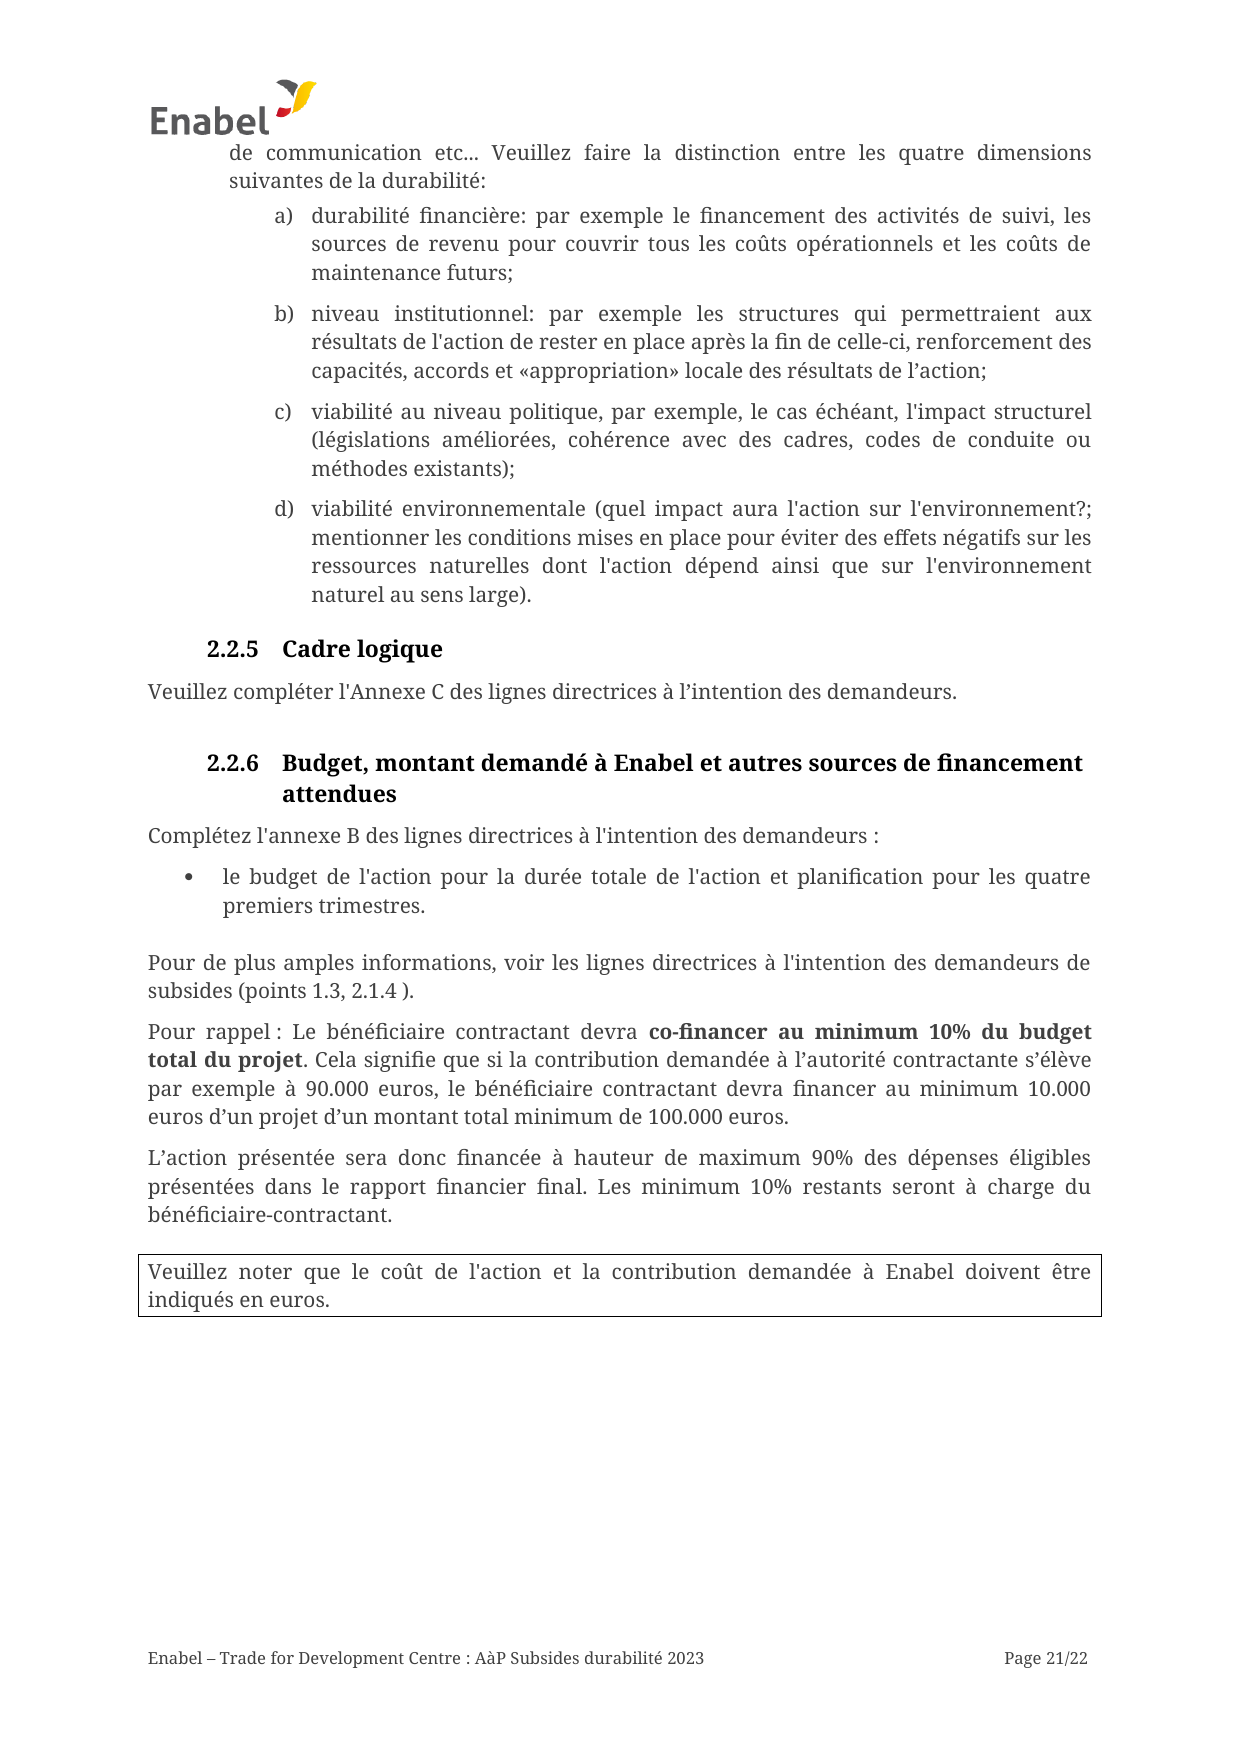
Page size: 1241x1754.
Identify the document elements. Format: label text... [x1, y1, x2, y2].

list le budget de l'action pour la durée totale de l'action et planification pour les quatre premiers trimestres. [185, 862, 1092, 919]
list niveau institutionnel: par exemple les structures qui permettraient aux résultats de l'action de rester en place après la fin de celle-ci, renforcement des capacités, accords et «appropriation» locale des résultats de l’action; [274, 299, 1092, 384]
text Pour de plus amples informations, voir les lignes directrices à l'intention des demandeurs de subsides (points 1.3, 2.1.4 ). [148, 948, 1092, 1004]
list viabilité environnementale (quel impact aura l'action sur l'environnement?; mentionner les conditions mises en place pour éviter des effets négatifs sur les ressources naturelles dont l'action dépend ainsi que sur l'environnement naturel au sens large). [274, 494, 1092, 608]
subtitle Budget, montant demandé à Enabel et autres sources de financement attendues [207, 746, 1092, 809]
subtitle Cadre logique [207, 633, 1092, 664]
text Complétez l'annexe B des lignes directrices à l'intention des demandeurs : [148, 821, 1092, 850]
text Veuillez noter que le coût de l'action et la contribution demandée à Enabel doivent être indiqués en euros. [139, 1255, 1101, 1316]
list durabilité financière: par exemple le financement des activités de suivi, les sources de revenu pour couvrir tous les coûts opérationnels et les coûts de maintenance futurs; [274, 201, 1092, 286]
text L’action présentée sera donc financée à hauteur de maximum 90% des dépenses éligibles présentées dans le rapport financier final. Les minimum 10% restants seront à charge du bénéficiaire-contractant. [148, 1143, 1092, 1229]
text Pour rappel : Le bénéficiaire contractant devra co-financer au minimum 10% du budget total du projet. Cela signifie que si la contribution demandée à l’autorité contractante s’élève par exemple à 90.000 euros, le bénéficiaire contractant devra financer au minimum 10.000 euros d’un projet d’un montant total minimum de 100.000 euros. [148, 1017, 1092, 1131]
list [191, 138, 1092, 195]
text Veuillez compléter l'Annexe C des lignes directrices à l’intention des demandeurs. [148, 677, 1092, 706]
list viabilité au niveau politique, par exemple, le cas échéant, l'impact structurel (législations améliorées, cohérence avec des cadres, codes de conduite ou méthodes existants); [274, 397, 1092, 482]
picture [147, 75, 339, 138]
